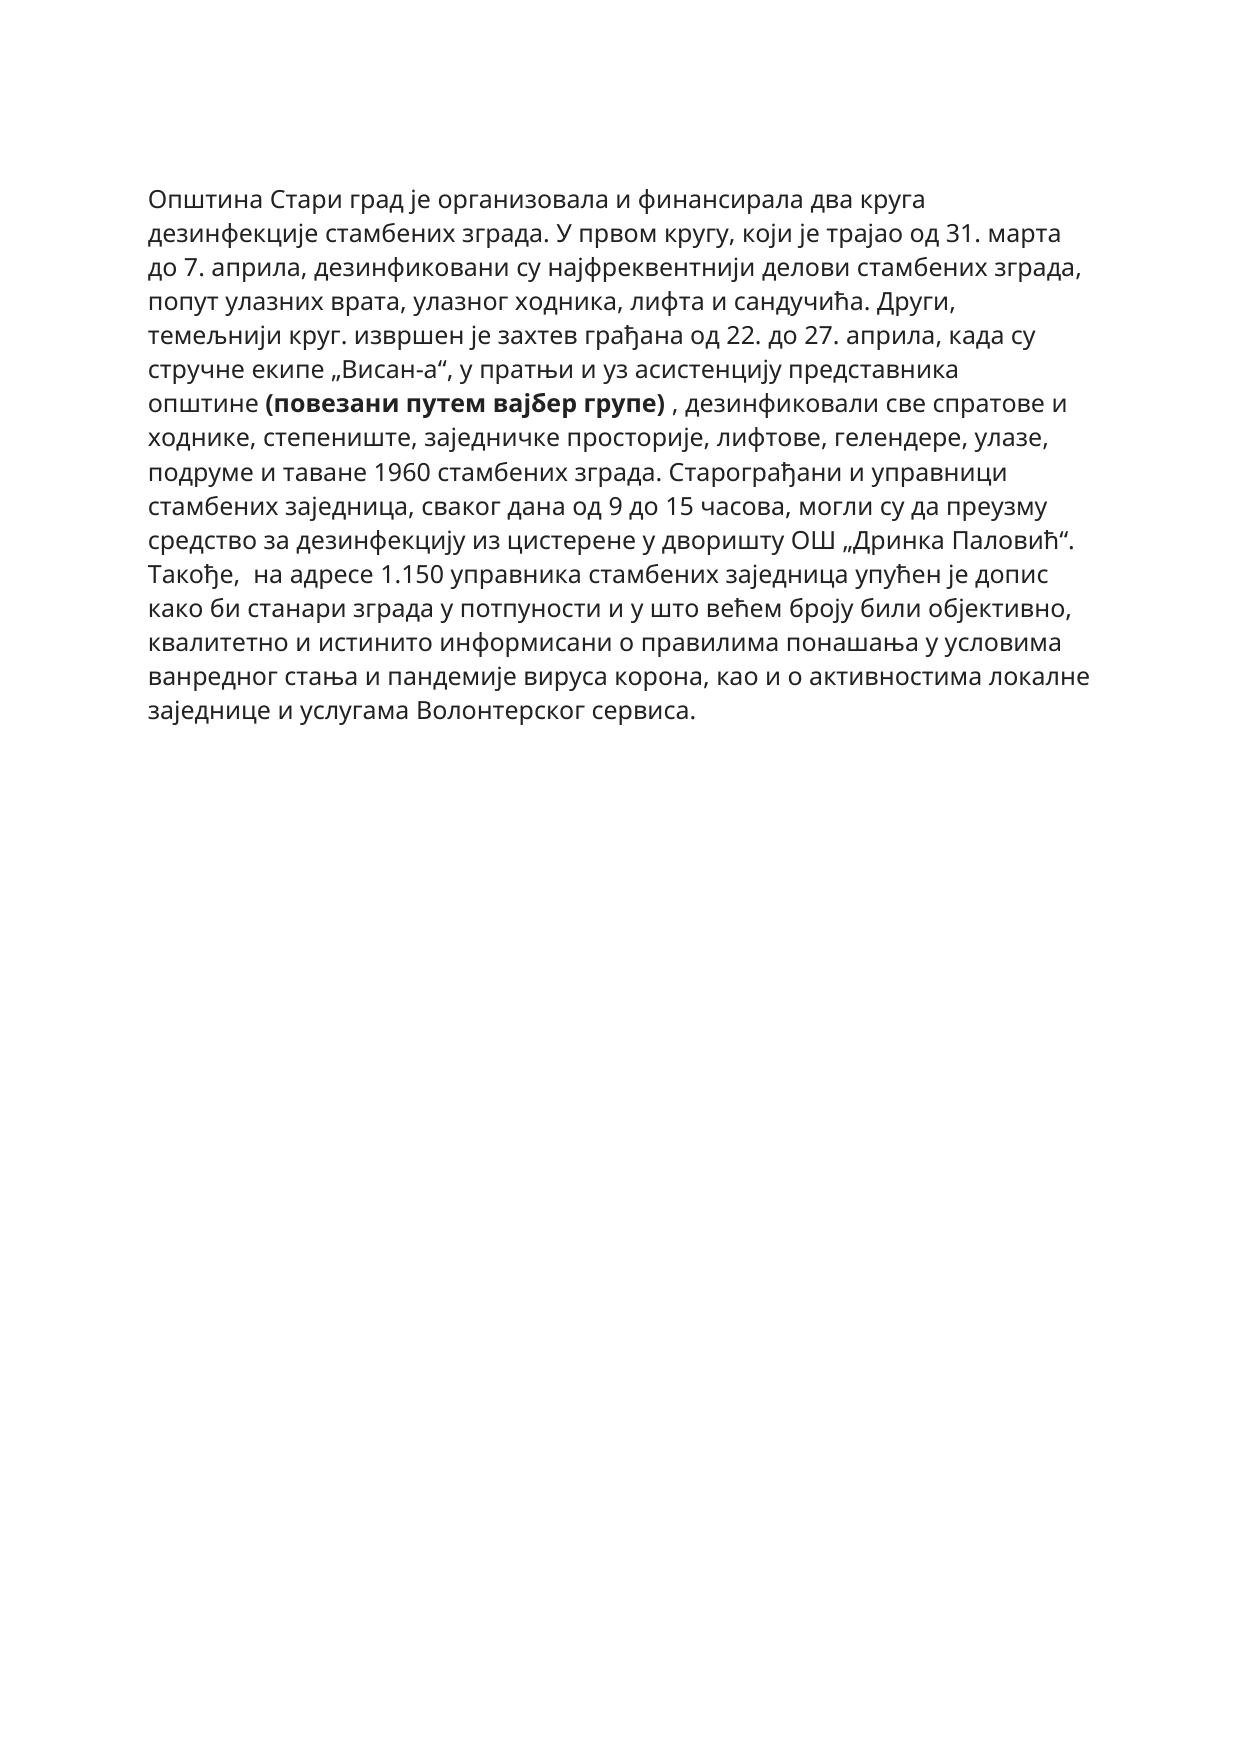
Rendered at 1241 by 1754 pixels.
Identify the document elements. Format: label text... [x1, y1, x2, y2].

text Општина Стари град је организовала и финансирала два круга дезинфекције стамбених зграда. У првом кругу, који је трајао од 31. марта до 7. априла, дезинфиковани су најфреквентнији делови стамбених зграда, попут улазних врата, улазног ходника, лифта и сандучића. Други, темељнији круг. извршен је захтев грађана од 22. до 27. априла, када су стручне екипе „Висан-а“, у пратњи и уз асистенцију представника општине (повезани путем вајбер групе) , дезинфиковали све спратове и ходнике, степениште, заједничке просторије, лифтове, гелендере, улазе, подруме и таване 1960 стамбених зграда. Старограђани и управници стамбених заједница, сваког дана од 9 до 15 часова, могли су да преузму средство за дезинфекцију из цистерене у дворишту ОШ „Дринка Паловић“. Такође, на адресе 1.150 управника стамбених заједница упућен је допис како би станари зграда у потпуности и у што већем броју били објективно, квалитетно и истинито информисани о правилима понашања у условима ванредног стања и пандемије вируса корона, као и о активностима локалне заједнице и услугама Волонтерског сервиса. [148, 182, 1093, 727]
